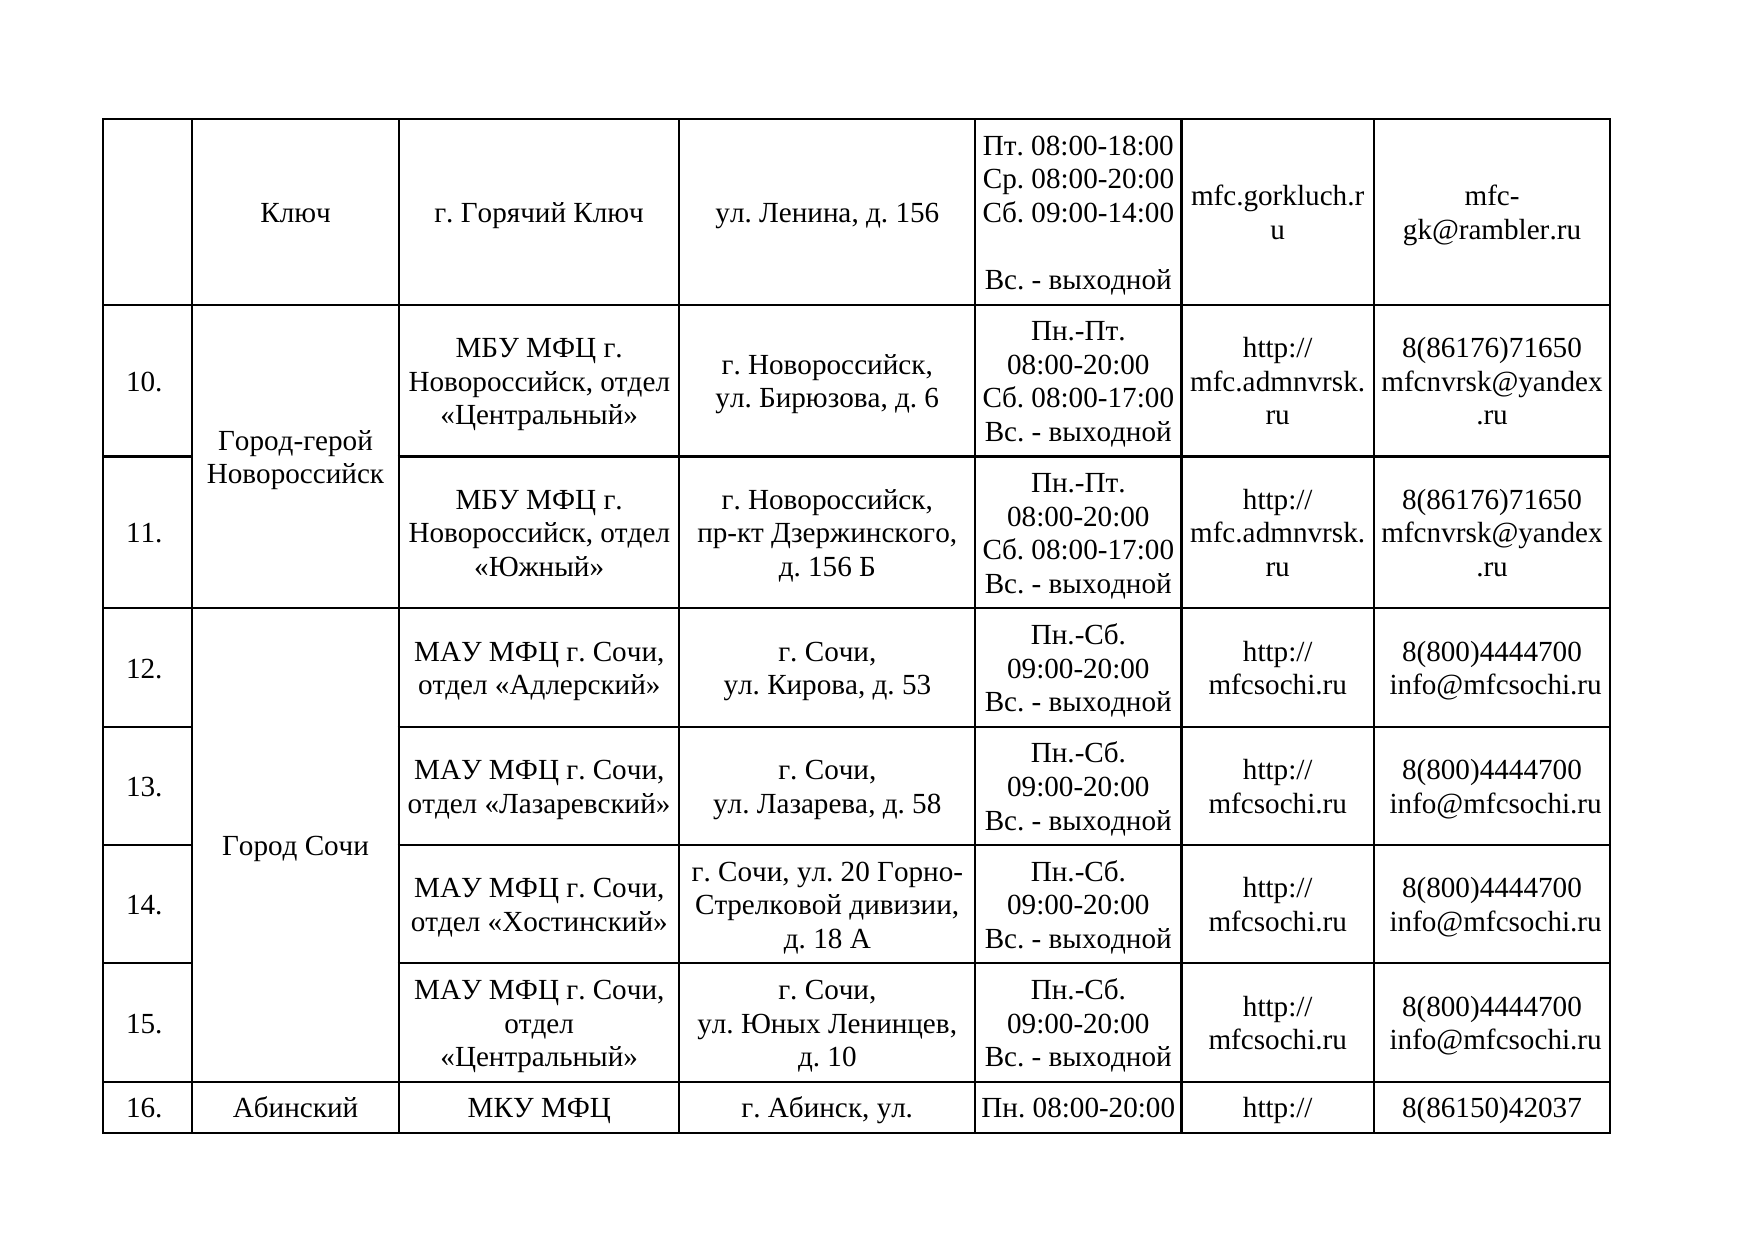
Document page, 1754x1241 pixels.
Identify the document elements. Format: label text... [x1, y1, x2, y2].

table_cell 8(800)4444700 info@mfcsochi.ru [1375, 728, 1609, 844]
table_cell МАУ МФЦ г. Сочи, отдел «Хостинский» [400, 846, 678, 962]
table_cell г. Сочи, ул. Юных Ленинцев, д. 10 [680, 964, 974, 1081]
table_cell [1183, 120, 1373, 303]
table_cell Пн.-Сб. 09:00-20:00 Вс. - выходной [976, 609, 1180, 726]
table_cell 8(800)4444700 info@mfcsochi.ru [1375, 609, 1609, 726]
table_cell МБУ МФЦ г. Новороссийск, отдел «Центральный» [400, 306, 678, 455]
table_cell [104, 964, 191, 1081]
table_cell http://mfcsochi.ru [1183, 846, 1373, 962]
table_cell Пн.-Пт. 08:00-20:00 Сб. 08:00-17:00 Вс. - выходной [976, 306, 1180, 455]
table_cell [104, 306, 191, 455]
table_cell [680, 120, 974, 303]
table_cell [104, 846, 191, 962]
table_cell МАУ МФЦ г. Сочи, отдел «Лазаревский» [400, 728, 678, 844]
table_cell г. Сочи, ул. 20 Горно-Стрелковой дивизии, д. 18 А [680, 846, 974, 962]
table_cell 8(86176)71650 mfcnvrsk@yandex.ru [1375, 458, 1609, 607]
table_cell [976, 120, 1180, 303]
table_cell [104, 728, 191, 844]
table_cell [1375, 120, 1609, 303]
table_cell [400, 120, 678, 303]
table_cell Город-герой Новороссийск [193, 306, 398, 607]
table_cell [976, 1083, 1180, 1132]
table_cell МАУ МФЦ г. Сочи, отдел «Адлерский» [400, 609, 678, 726]
table_cell 8(86176)71650 mfcnvrsk@yandex.ru [1375, 306, 1609, 455]
table_cell МАУ МФЦ г. Сочи, отдел «Центральный» [400, 964, 678, 1081]
table_cell [104, 1083, 191, 1132]
table_cell Город Горячий Ключ [193, 120, 398, 303]
table_cell г. Новороссийск, ул. Бирюзова, д. 6 [680, 306, 974, 455]
table_cell [104, 609, 191, 726]
table_cell http://abinskmfc.ru [1183, 1083, 1373, 1132]
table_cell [400, 1083, 678, 1132]
table_cell г. Сочи, ул. Лазарева, д. 58 [680, 728, 974, 844]
table_cell Пн.-Пт. 08:00-20:00 Сб. 08:00-17:00 Вс. - выходной [976, 458, 1180, 607]
table_cell [104, 120, 191, 303]
table_cell http://mfc.admnvrsk.ru [1183, 306, 1373, 455]
table_cell http://mfcsochi.ru [1183, 964, 1373, 1081]
table_cell Пн.-Сб. 09:00-20:00 Вс. - выходной [976, 846, 1180, 962]
table_cell http://mfcsochi.ru [1183, 609, 1373, 726]
table_cell Пн.-Сб. 09:00-20:00 Вс. - выходной [976, 728, 1180, 844]
table_cell г. Новороссийск, пр-кт Дзержинского, д. 156 Б [680, 458, 974, 607]
table_cell http://mfcsochi.ru [1183, 728, 1373, 844]
table_cell Пн.-Сб. 09:00-20:00 Вс. - выходной [976, 964, 1180, 1081]
table_cell г. Сочи, ул. Кирова, д. 53 [680, 609, 974, 726]
table_cell Город Сочи [193, 609, 398, 1081]
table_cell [680, 1083, 974, 1132]
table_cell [193, 1083, 398, 1132]
table_cell [104, 458, 191, 607]
table_cell МБУ МФЦ г. Новороссийск, отдел «Южный» [400, 458, 678, 607]
table_cell http://mfc.admnvrsk.ru [1183, 458, 1373, 607]
table_cell 8(800)4444700 info@mfcsochi.ru [1375, 846, 1609, 962]
table_cell 8(800)4444700 info@mfcsochi.ru [1375, 964, 1609, 1081]
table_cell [1375, 1083, 1609, 1132]
